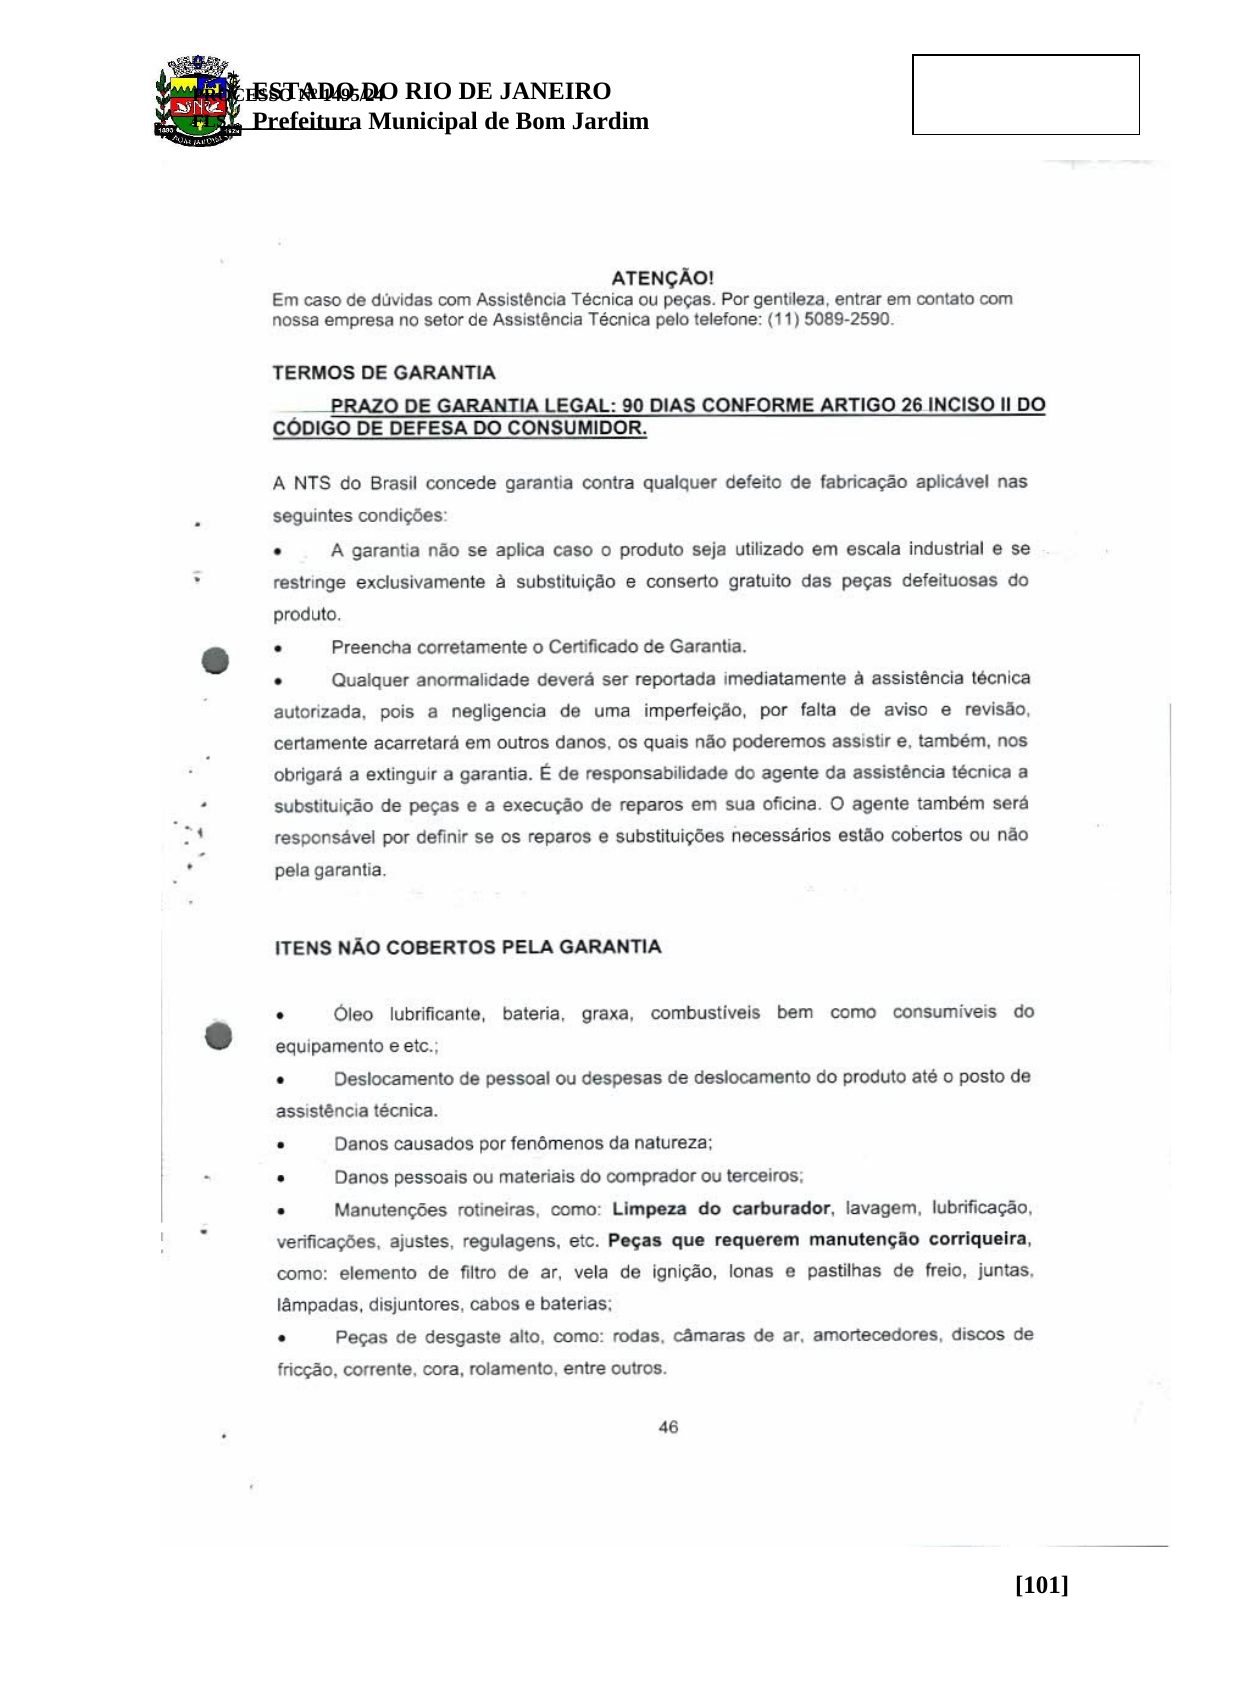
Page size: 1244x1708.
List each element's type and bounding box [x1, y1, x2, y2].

picture [235, 90, 243, 100]
picture [151, 54, 243, 147]
picture [161, 160, 1172, 1547]
